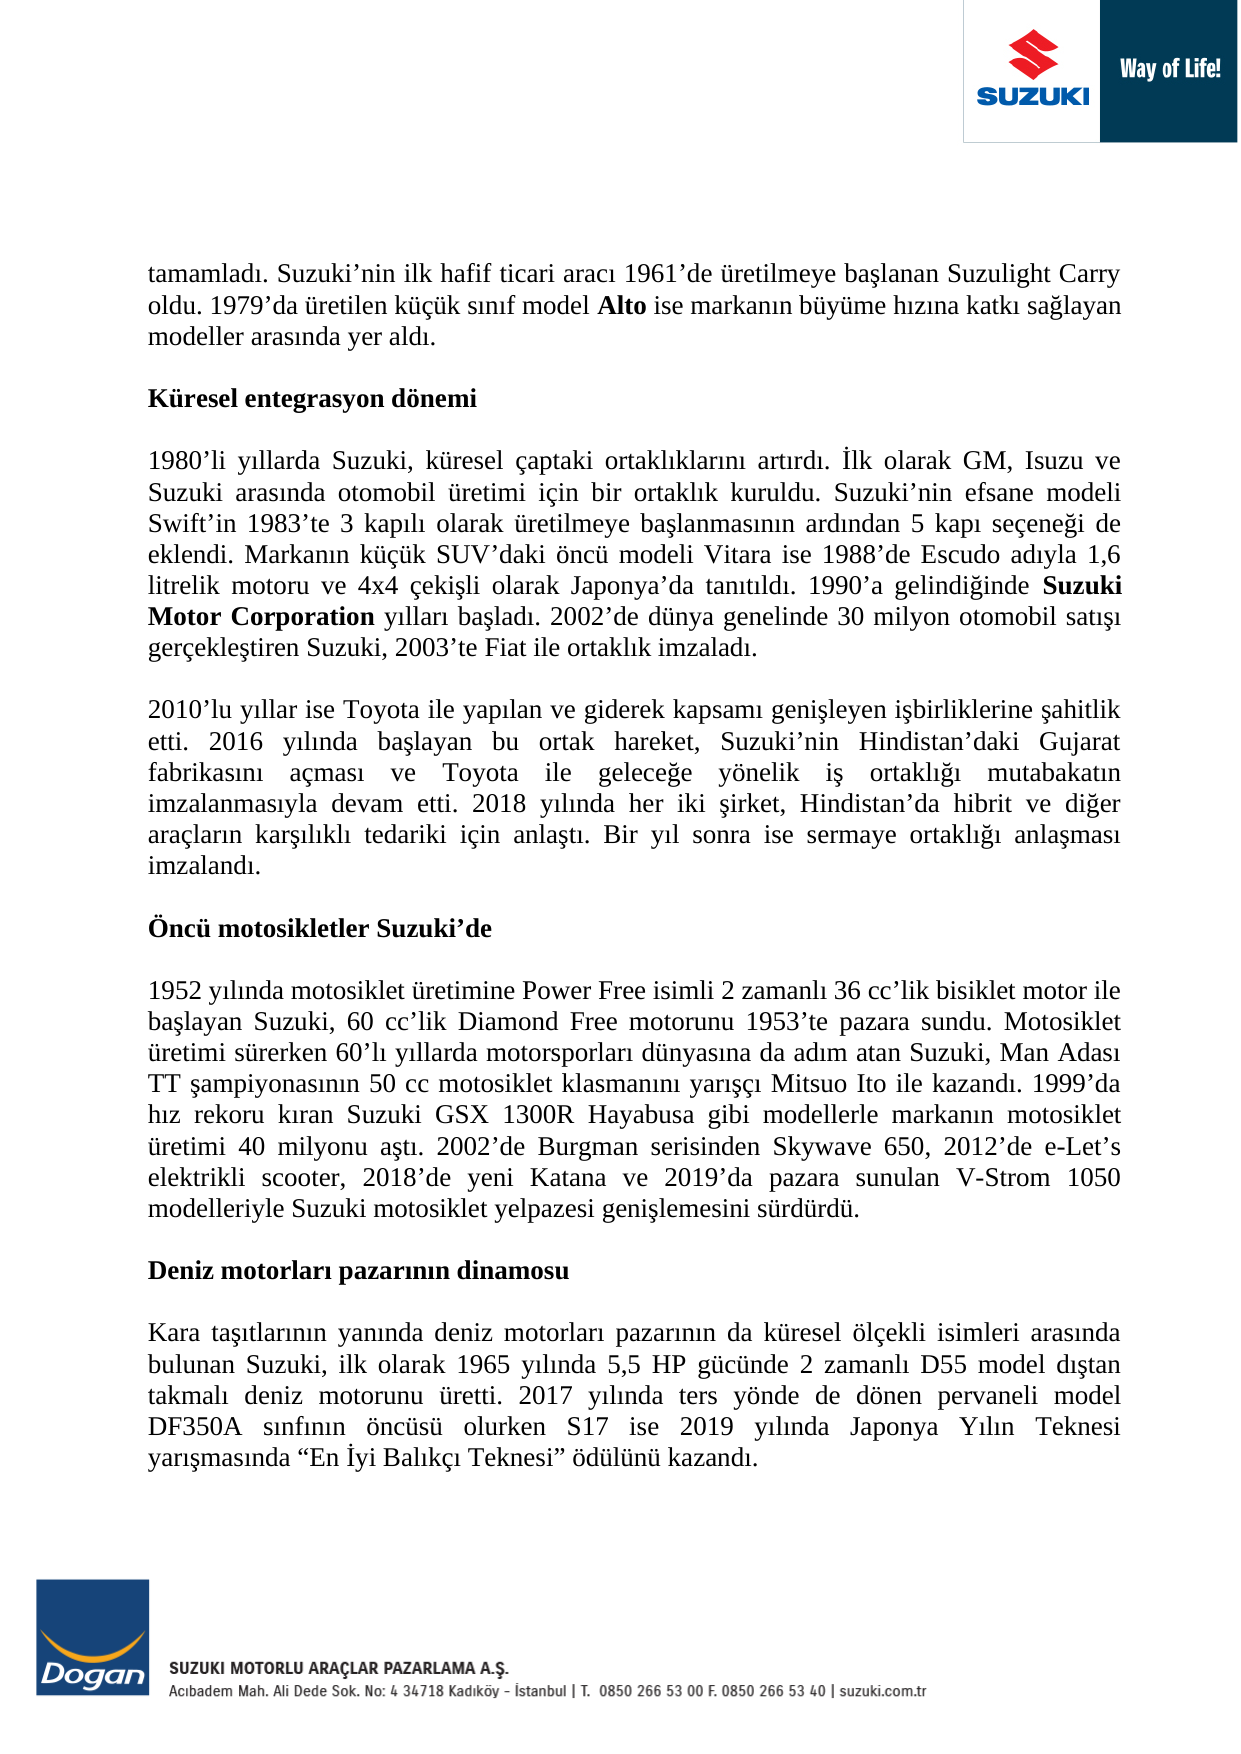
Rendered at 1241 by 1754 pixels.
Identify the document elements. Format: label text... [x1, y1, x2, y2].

picture [1121, 59, 1136, 77]
picture [1137, 63, 1145, 77]
picture [1173, 58, 1179, 77]
text 2010’lu yıllar ise Toyota ile yapılan ve giderek kapsamı genişleyen işbirliklerine şahitlik etti. 2016 yılında başlayan bu ortak hareket, Suzuki’nin Hindistan’daki Gujarat fabrikasını açması ve Toyota ile geleceğe yönelik iş ortaklığı mutabakatın imzalanmasıyla devam etti. 2018 yılında her iki şirket, Hindistan’da hibrit ve diğer araçların karşılıklı tedariki için anlaştı. Bir yıl sonra ise sermaye ortaklığı anlaşması imzalandı. [148, 694, 1122, 881]
text Kara taşıtlarının yanında deniz motorları pazarının da küresel ölçekli isimleri arasında bulunan Suzuki, ilk olarak 1965 yılında 5,5 HP gücünde 2 zamanlı D55 model dıştan takmalı deniz motorunu üretti. 2017 yılında ters yönde de dönen pervaneli model DF350A sınfının öncüsü olurken S17 ise 2019 yılında Japonya Yılın Teknesi yarışmasında “En İyi Balıkçı Teknesi” ödülünü kazandı. [148, 1317, 1122, 1472]
text Küresel entegrasyon dönemi [148, 382, 1122, 413]
picture [48, 0, 1238, 258]
picture [0, 1560, 1241, 1754]
picture [1147, 64, 1155, 81]
text Deniz motorları pazarının dinamosu [148, 1254, 1122, 1285]
picture [1207, 59, 1220, 77]
text 1980’li yıllarda Suzuki, küresel çaptaki ortaklıklarını artırdı. İlk olarak GM, Isuzu ve Suzuki arasında otomobil üretimi için bir ortaklık kuruldu. Suzuki’nin efsane modeli Swift’in 1983’te 3 kapılı olarak üretilmeye başlanmasının ardından 5 kapı seçeneği de eklendi. Markanın küçük SUV’daki öncü modeli Vitara ise 1988’de Escudo adıyla 1,6 litrelik motoru ve 4x4 çekişli olarak Japonya’da tanıtıldı. 1990’a gelindiğinde Suzuki Motor Corporation yılları başladı. 2002’de dünya genelinde 30 milyon otomobil satışı gerçekleştiren Suzuki, 2003’te Fiat ile ortaklık imzaladı. [148, 444, 1122, 662]
picture [1163, 63, 1171, 77]
text Öncü motosikletler Suzuki’de [148, 912, 1122, 943]
picture [1186, 58, 1206, 77]
text 1952 yılında motosiklet üretimine Power Free isimli 2 zamanlı 36 cc’lik bisiklet motor ile başlayan Suzuki, 60 cc’lik Diamond Free motorunu 1953’te pazara sundu. Motosiklet üretimi sürerken 60’lı yıllarda motorsporları dünyasına da adım atan Suzuki, Man Adası TT şampiyonasının 50 cc motosiklet klasmanını yarışçı Mitsuo Ito ile kazandı. 1999’da hız rekoru kıran Suzuki GSX 1300R Hayabusa gibi modellerle markanın motosiklet üretimi 40 milyonu aştı. 2002’de Burgman serisinden Skywave 650, 2012’de e-Let’s elektrikli scooter, 2018’de yeni Katana ve 2019’da pazara sunulan V-Strom 1050 modelleriyle Suzuki motosiklet yelpazesi genişlemesini sürdürdü. [148, 974, 1122, 1223]
